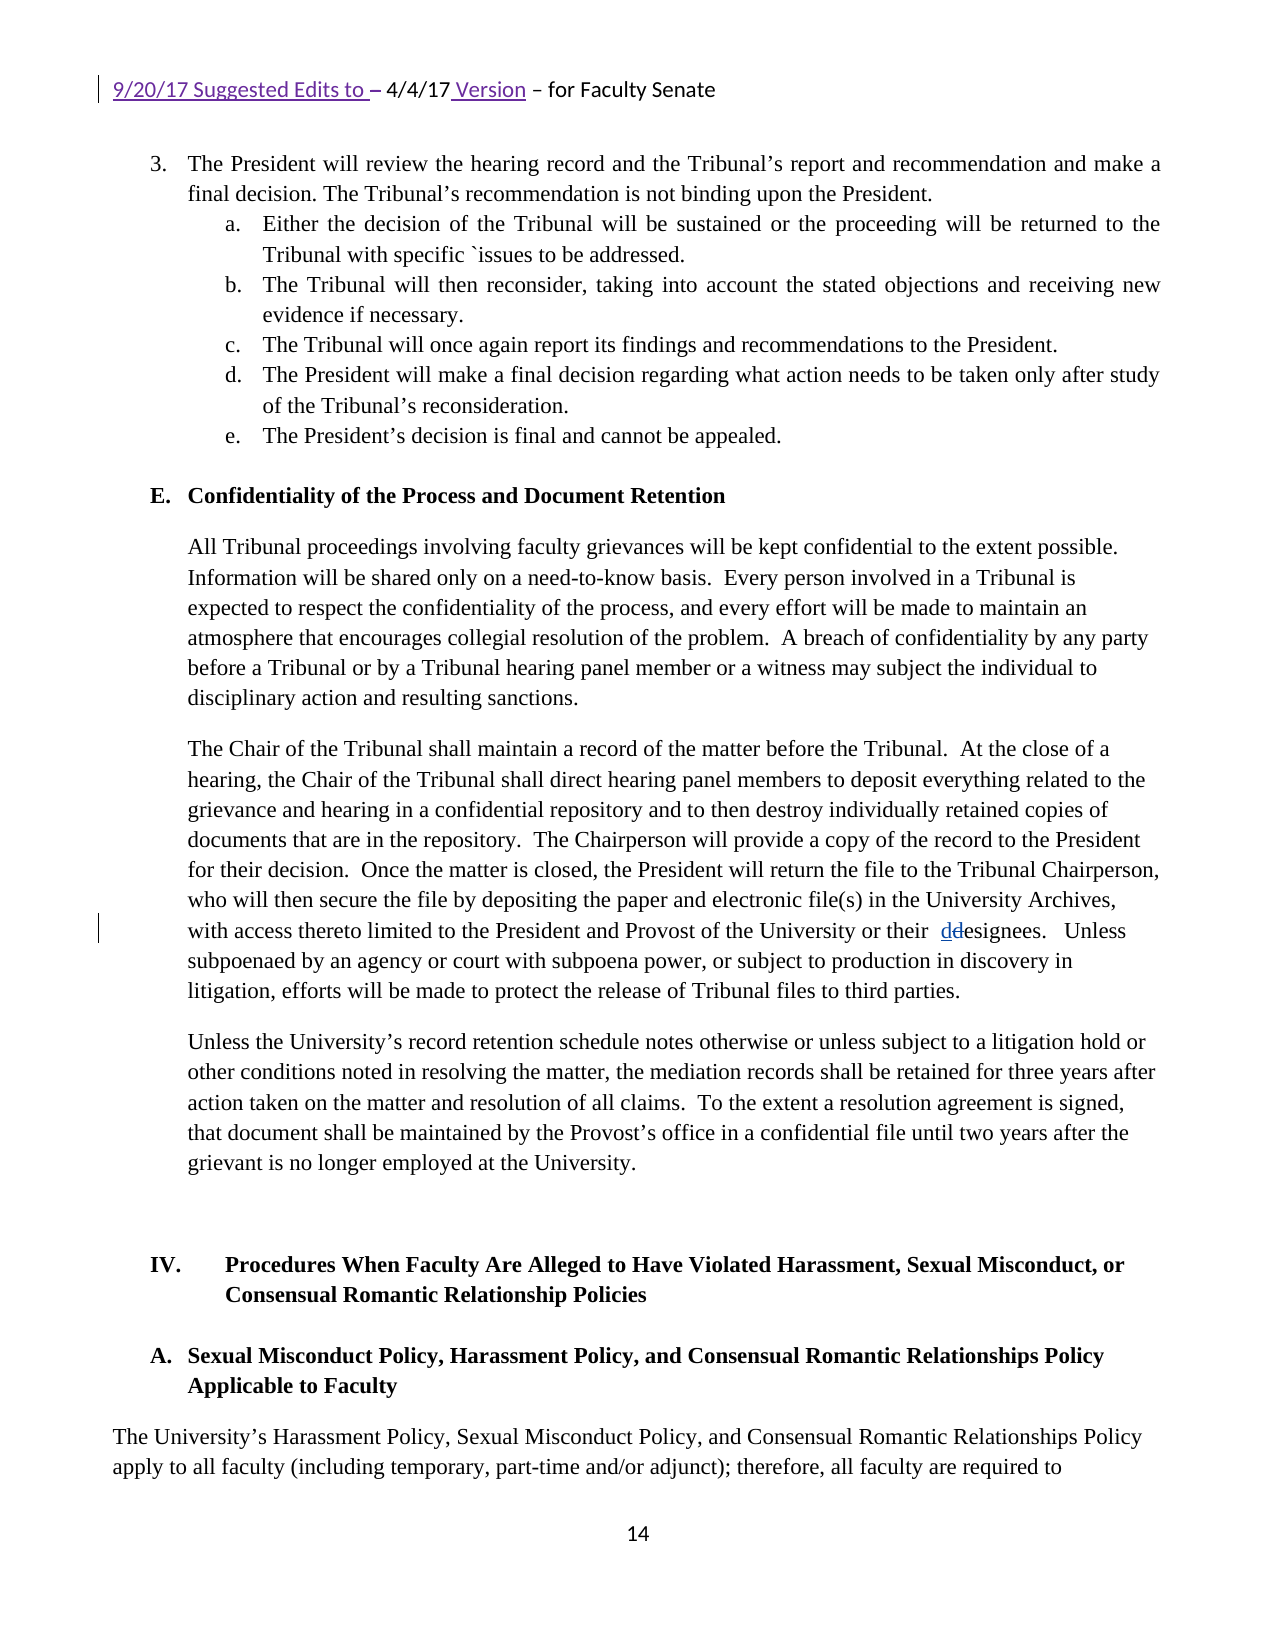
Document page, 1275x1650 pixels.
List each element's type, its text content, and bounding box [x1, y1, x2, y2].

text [112, 1423, 1162, 1479]
list The President will make a final decision regarding what action needs to be taken only after study of the Tribunal’s reconsideration. [225, 361, 1162, 418]
list Either the decision of the Tribunal will be sustained or the proceeding will be returned to the Tribunal with specific `issues to be addressed. [225, 210, 1162, 267]
list Procedures When Faculty Are Alleged to Have Violated Harassment, Sexual Misconduct, or Consensual Romantic Relationship Policies [150, 1251, 1162, 1308]
list The Tribunal will once again report its findings and recommendations to the President. [225, 331, 1162, 358]
list Sexual Misconduct Policy, Harassment Policy, and Consensual Romantic Relationships Policy Applicable to Faculty [150, 1342, 1162, 1398]
list The President’s decision is final and cannot be appealed. [225, 422, 1162, 448]
list Confidentiality of the Process and Document Retention [150, 482, 1162, 509]
list The Tribunal will then reconsider, taking into account the stated objections and receiving new evidence if necessary. [225, 271, 1162, 327]
list The President will review the hearing record and the Tribunal’s report and recommendation and make a final decision. The Tribunal’s recommendation is not binding upon the President. [150, 150, 1162, 207]
text All Tribunal proceedings involving faculty grievances will be kept confidential to the extent possible. Information will be shared only on a need-to-know basis. Every person involved in a Tribunal is expected to respect the confidentiality of the process, and every effort will be made to maintain an atmosphere that encourages collegial resolution of the problem. A breach of confidentiality by any party before a Tribunal or by a Tribunal hearing panel member or a witness may subject the individual to disciplinary action and resulting sanctions. [187, 533, 1162, 711]
text Unless the University’s record retention schedule notes otherwise or unless subject to a litigation hold or other conditions noted in resolving the matter, the mediation records shall be retained for three years after action taken on the matter and resolution of all claims. To the extent a resolution agreement is signed, that document shall be maintained by the Provost’s office in a confidential file until two years after the grievant is no longer employed at the University. [187, 1028, 1162, 1175]
text The Chair of the Tribunal shall maintain a record of the matter before the Tribunal. At the close of a hearing, the Chair of the Tribunal shall direct hearing panel members to deposit everything related to the grievance and hearing in a confidential repository and to then destroy individually retained copies of documents that are in the repository. The Chairperson will provide a copy of the record to the President for their decision. Once the matter is closed, the President will return the file to the Tribunal Chairperson, who will then secure the file by depositing the paper and electronic file(s) in the University Archives, with access thereto limited to the President and Provost of the University or their esignees. Unless subpoenaed by an agency or court with subpoena power, or subject to production in discovery in litigation, efforts will be made to protect the release of Tribunal files to third parties. [187, 735, 1162, 1003]
